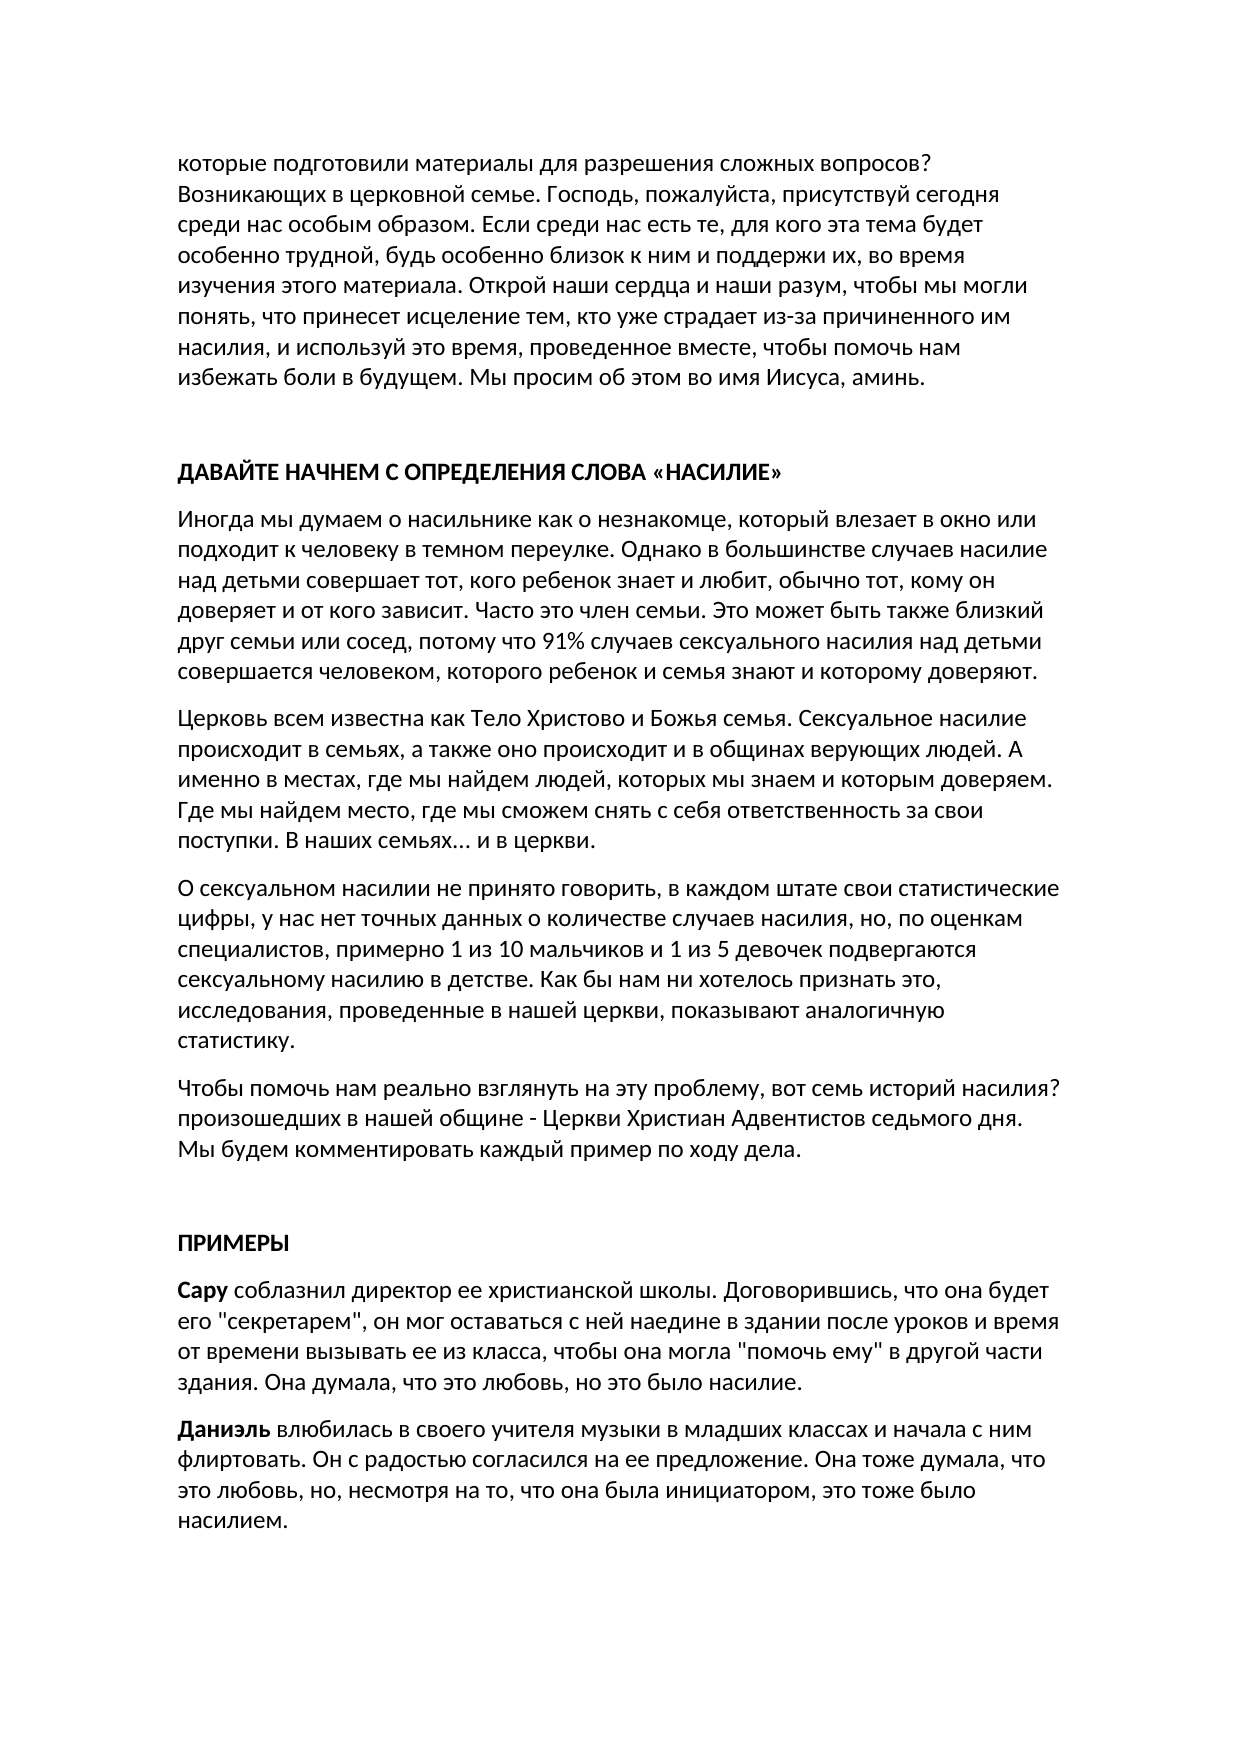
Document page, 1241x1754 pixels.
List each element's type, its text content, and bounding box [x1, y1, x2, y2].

text Даниэль влюбилась в своего учителя музыки в младших классах и начала с ним флиртовать. Он с радостью согласился на ее предложение. Она тоже думала, что это любовь, но, несмотря на то, что она была инициатором, это тоже было насилием. [177, 1413, 1063, 1535]
text Чтобы помочь нам реально взглянуть на эту проблему, вот семь историй насилия? произошедших в нашей общине - Церкви Христиан Адвентистов седьмого дня. Мы будем комментировать каждый пример по ходу дела. [177, 1072, 1063, 1163]
text О сексуальном насилии не принято говорить, в каждом штате свои статистические цифры, у нас нет точных данных о количестве случаев насилия, но, по оценкам специалистов, примерно 1 из 10 мальчиков и 1 из 5 девочек подвергаются сексуальному насилию в детстве. Как бы нам ни хотелось признать это, исследования, проведенные в нашей церкви, показывают аналогичную статистику. [177, 872, 1063, 1055]
text Сару соблазнил директор ее христианской школы. Договорившись, что она будет его "секретарем", он мог оставаться с ней наедине в здании после уроков и время от времени вызывать ее из класса, чтобы она могла "помочь ему" в другой части здания. Она думала, что это любовь, но это было насилие. [177, 1274, 1063, 1396]
text ПРИМЕРЫ [177, 1227, 1063, 1258]
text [177, 148, 1063, 392]
text Иногда мы думаем о насильнике как о незнакомце, который влезает в окно или подходит к человеку в темном переулке. Однако в большинстве случаев насилие над детьми совершает тот, кого ребенок знает и любит, обычно тот, кому он доверяет и от кого зависит. Часто это член семьи. Это может быть также близкий друг семьи или сосед, потому что 91% случаев сексуального насилия над детьми совершается человеком, которого ребенок и семья знают и которому доверяют. [177, 503, 1063, 686]
text ДАВАЙТЕ НАЧНЕМ С ОПРЕДЕЛЕНИЯ СЛОВА «НАСИЛИЕ» [177, 456, 1063, 486]
text Церковь всем известна как Тело Христово и Божья семья. Сексуальное насилие происходит в семьях, а также оно происходит и в общинах верующих людей. А именно в местах, где мы найдем людей, которых мы знаем и которым доверяем. Где мы найдем место, где мы сможем снять с себя ответственность за свои поступки. В наших семьях... и в церкви. [177, 703, 1063, 855]
